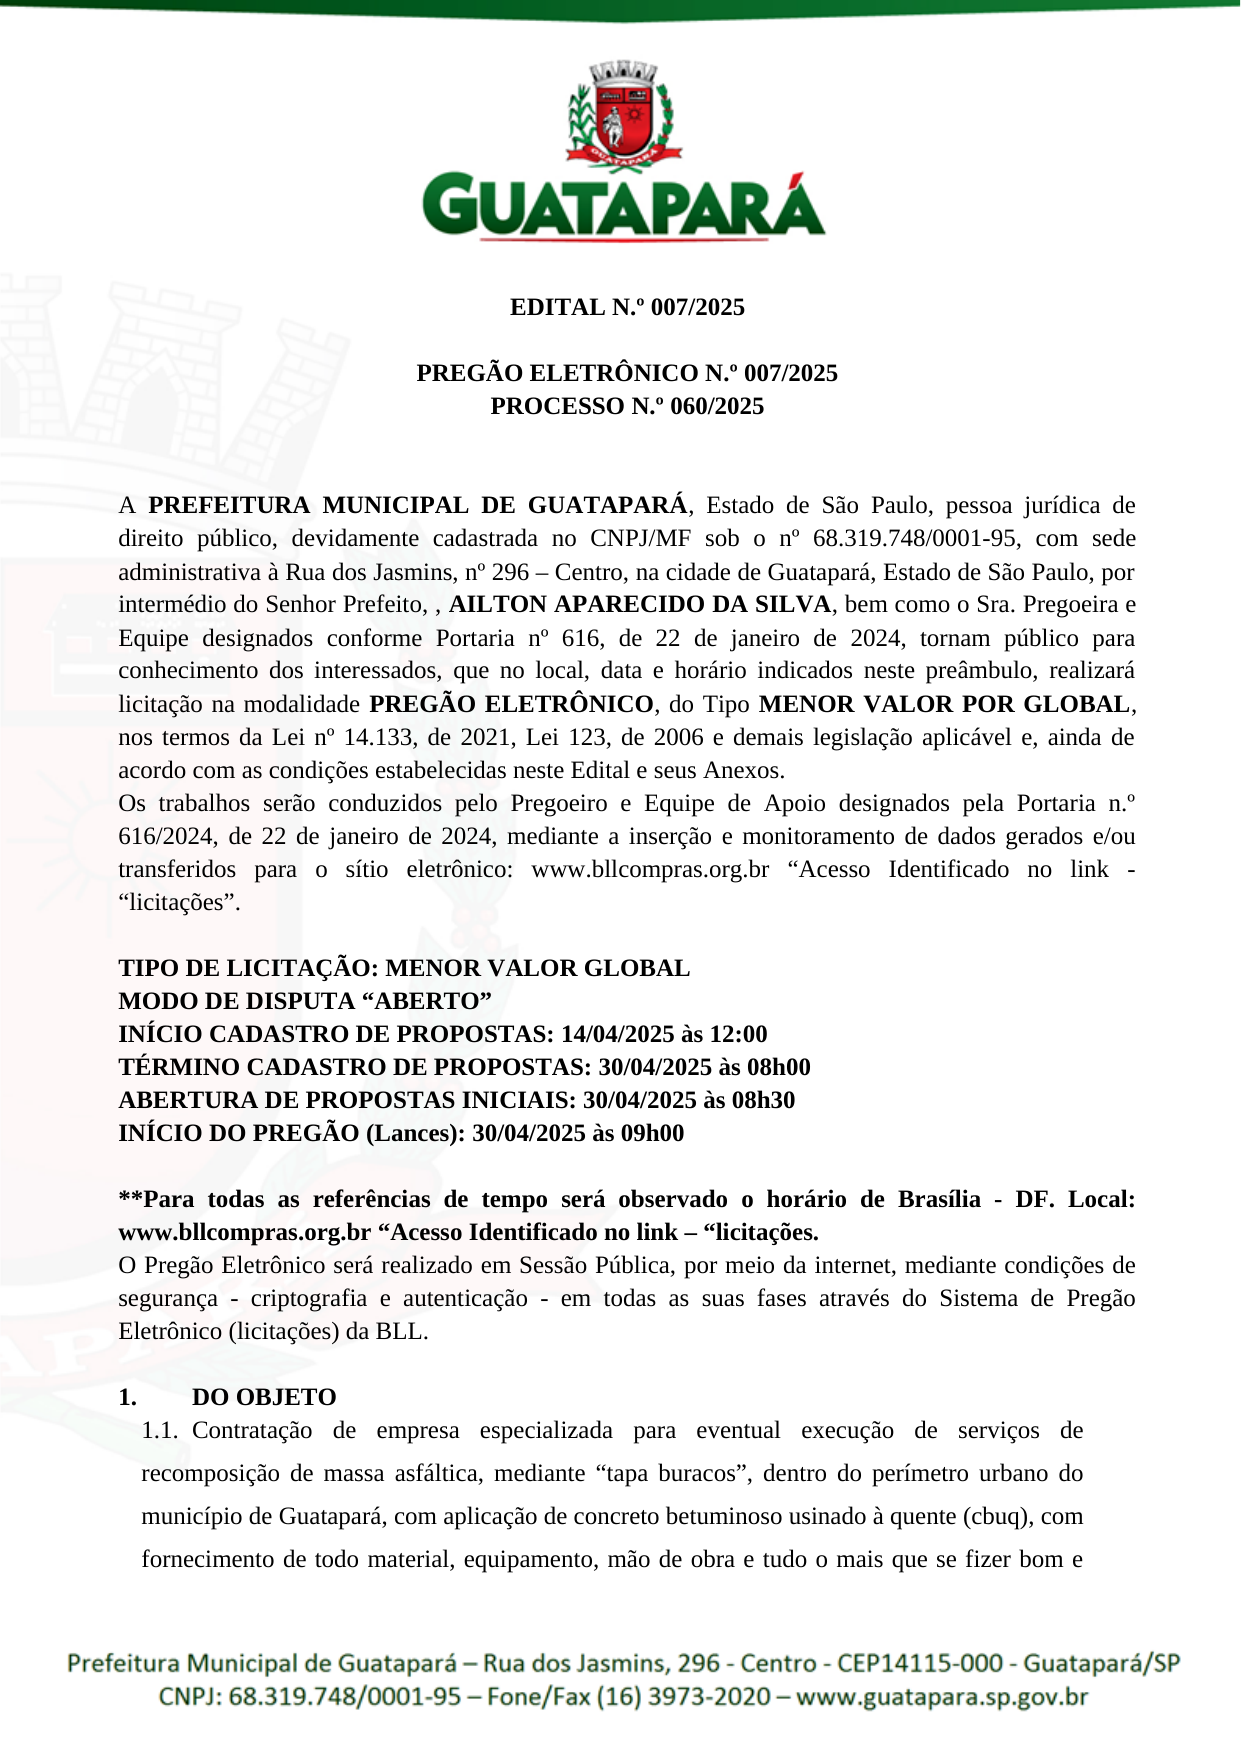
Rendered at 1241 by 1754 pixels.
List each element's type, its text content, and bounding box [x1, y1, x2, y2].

text INÍCIO DO PREGÃO (Lances): 30/04/2025 às 09h00 [118, 1118, 1137, 1147]
text MODO DE DISPUTA “ABERTO” [118, 986, 1137, 1014]
text A PREFEITURA MUNICIPAL DE GUATAPARÁ, Estado de São Paulo, pessoa jurídica de direito público, devidamente cadastrada no CNPJ/MF sob o nº 68.319.748/0001-95, com sede administrativa à Rua dos Jasmins, nº 296 – Centro, na cidade de Guatapará, Estado de São Paulo, por intermédio do Senhor Prefeito, , AILTON APARECIDO DA SILVA, bem como o Sra. Pregoeira e Equipe designados conforme Portaria nº 616, de 22 de janeiro de 2024, tornam público para conhecimento dos interessados, que no local, data e horário indicados neste preâmbulo, realizará licitação na modalidade PREGÃO ELETRÔNICO, do Tipo MENOR VALOR POR GLOBAL, nos termos da Lei nº 14.133, de 2021, Lei 123, de 2006 e demais legislação aplicável e, ainda de acordo com as condições estabelecidas neste Edital e seus Anexos. [118, 491, 1137, 783]
text O Pregão Eletrônico será realizado em Sessão Pública, por meio da internet, mediante condições de segurança - criptografia e autenticação - em todas as suas fases através do Sistema de Pregão Eletrônico (licitações) da BLL. [118, 1250, 1137, 1345]
text Os trabalhos serão conduzidos pelo Pregoeiro e Equipe de Apoio designados pela Portaria n.º 616/2024, de 22 de janeiro de 2024, mediante a inserção e monitoramento de dados gerados e/ou transferidos para o sítio eletrônico: www.bllcompras.org.br “Acesso Identificado no link - “licitações”. [118, 788, 1137, 916]
text TÉRMINO CADASTRO DE PROPOSTAS: 30/04/2025 às 08h00 [118, 1052, 1137, 1081]
text 1. DO OBJETO [118, 1382, 1137, 1411]
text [141, 1415, 1085, 1573]
text PREGÃO ELETRÔNICO N.º 007/2025 [118, 358, 1137, 387]
text ABERTURA DE PROPOSTAS INICIAIS: 30/04/2025 às 08h30 [118, 1085, 1137, 1114]
text INÍCIO CADASTRO DE PROPOSTAS: 14/04/2025 às 12:00 [118, 1019, 1137, 1048]
text TIPO DE LICITAÇÃO: MENOR VALOR GLOBAL [118, 953, 1137, 982]
text PROCESSO N.º 060/2025 [118, 391, 1137, 420]
text **Para todas as referências de tempo será observado o horário de Brasília - DF. Local: www.bllcompras.org.br “Acesso Identificado no link – “licitações. [118, 1184, 1137, 1246]
text EDITAL N.º 007/2025 [118, 292, 1137, 321]
picture [0, 0, 1241, 1752]
